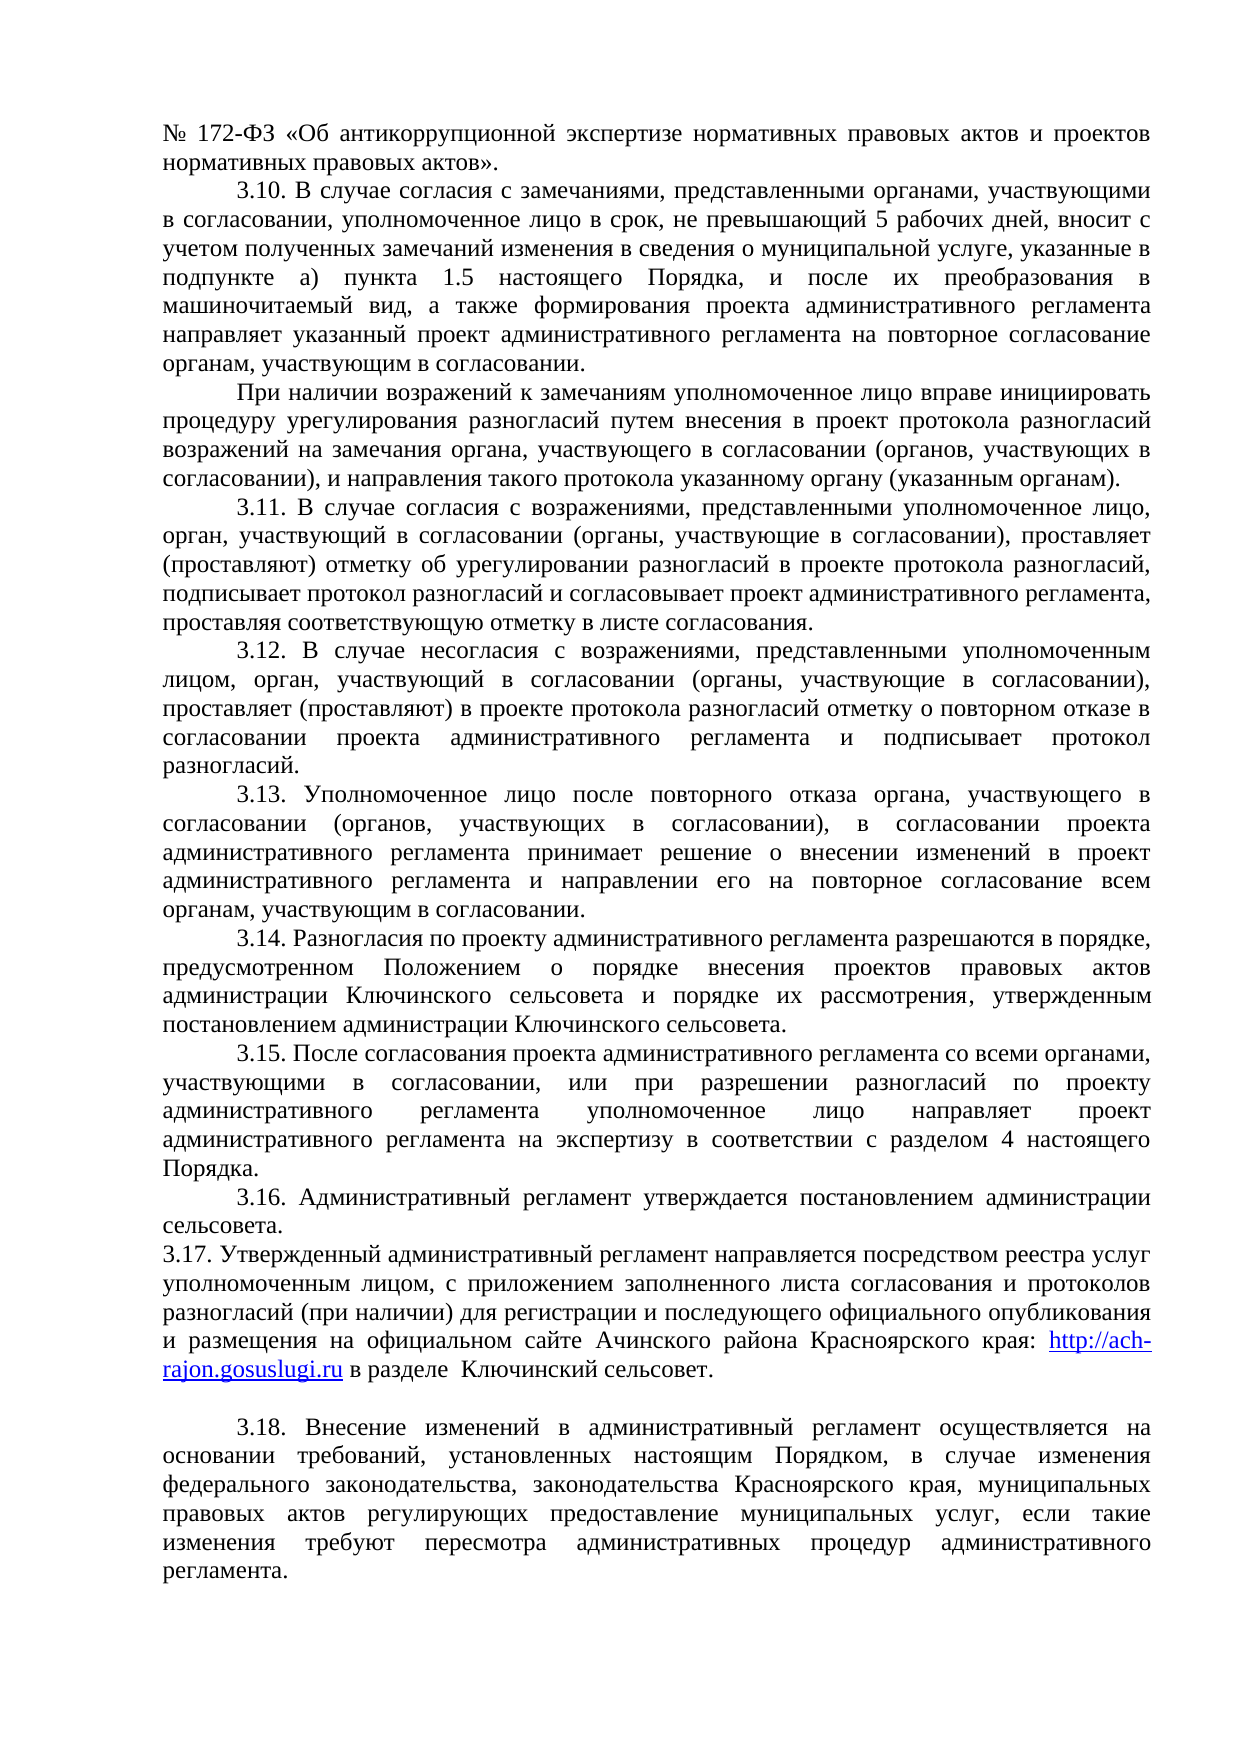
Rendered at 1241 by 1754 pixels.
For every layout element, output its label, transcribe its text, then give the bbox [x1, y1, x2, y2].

text 3.17. Утвержденный административный регламент направляется посредством реестра услуг уполномоченным лицом, с приложением заполненного листа согласования и протоколов разногласий (при наличии) для регистрации и последующего официального опубликования и размещения на официальном сайте Ачинского района Красноярского края: http://ach-rajon.gosuslugi.ru в разделе Ключинский сельсовет. [162, 1239, 1152, 1383]
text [162, 118, 1152, 176]
text 3.10. В случае согласия с замечаниями, представленными органами, участвующими в согласовании, уполномоченное лицо в срок, не превышающий 5 рабочих дней, вносит с учетом полученных замечаний изменения в сведения о муниципальной услуге, указанные в подпункте а) пункта 1.5 настоящего Порядка, и после их преобразования в машиночитаемый вид, а также формирования проекта административного регламента направляет указанный проект административного регламента на повторное согласование органам, участвующим в согласовании. [162, 176, 1152, 377]
text 3.14. Разногласия по проекту административного регламента разрешаются в порядке, предусмотренном Положением о порядке внесения проектов правовых актов администрации Ключинского сельсовета и порядке их рассмотрения, утвержденным постановлением администрации Ключинского сельсовета. [162, 923, 1152, 1038]
text При наличии возражений к замечаниям уполномоченное лицо вправе инициировать процедуру урегулирования разногласий путем внесения в проект протокола разногласий возражений на замечания органа, участвующего в согласовании (органов, участвующих в согласовании), и направления такого протокола указанному органу (указанным органам). [162, 377, 1152, 492]
text 3.16. Административный регламент утверждается постановлением администрации сельсовета. [162, 1182, 1152, 1239]
text 3.13. Уполномоченное лицо после повторного отказа органа, участвующего в согласовании (органов, участвующих в согласовании), в согласовании проекта административного регламента принимает решение о внесении изменений в проект административного регламента и направлении его на повторное согласование всем органам, участвующим в согласовании. [162, 779, 1152, 923]
text 3.11. В случае согласия с возражениями, представленными уполномоченное лицо, орган, участвующий в согласовании (органы, участвующие в согласовании), проставляет (проставляют) отметку об урегулировании разногласий в проекте протокола разногласий, подписывает протокол разногласий и согласовывает проект административного регламента, проставляя соответствующую отметку в листе согласования. [162, 492, 1152, 636]
text 3.12. В случае несогласия с возражениями, представленными уполномоченным лицом, орган, участвующий в согласовании (органы, участвующие в согласовании), проставляет (проставляют) в проекте протокола разногласий отметку о повторном отказе в согласовании проекта административного регламента и подписывает протокол разногласий. [162, 636, 1152, 779]
list 3.18. Внесение изменений в административный регламент осуществляется на основании требований, установленных настоящим Порядком, в случае изменения федерального законодательства, законодательства Красноярского края, муниципальных правовых актов регулирующих предоставление муниципальных услуг, если такие изменения требуют пересмотра административных процедур административного регламента. [162, 1412, 1152, 1584]
text 3.15. После согласования проекта административного регламента со всеми органами, участвующими в согласовании, или при разрешении разногласий по проекту административного регламента уполномоченное лицо направляет проект административного регламента на экспертизу в соответствии с разделом 4 настоящего Порядка. [162, 1038, 1152, 1182]
